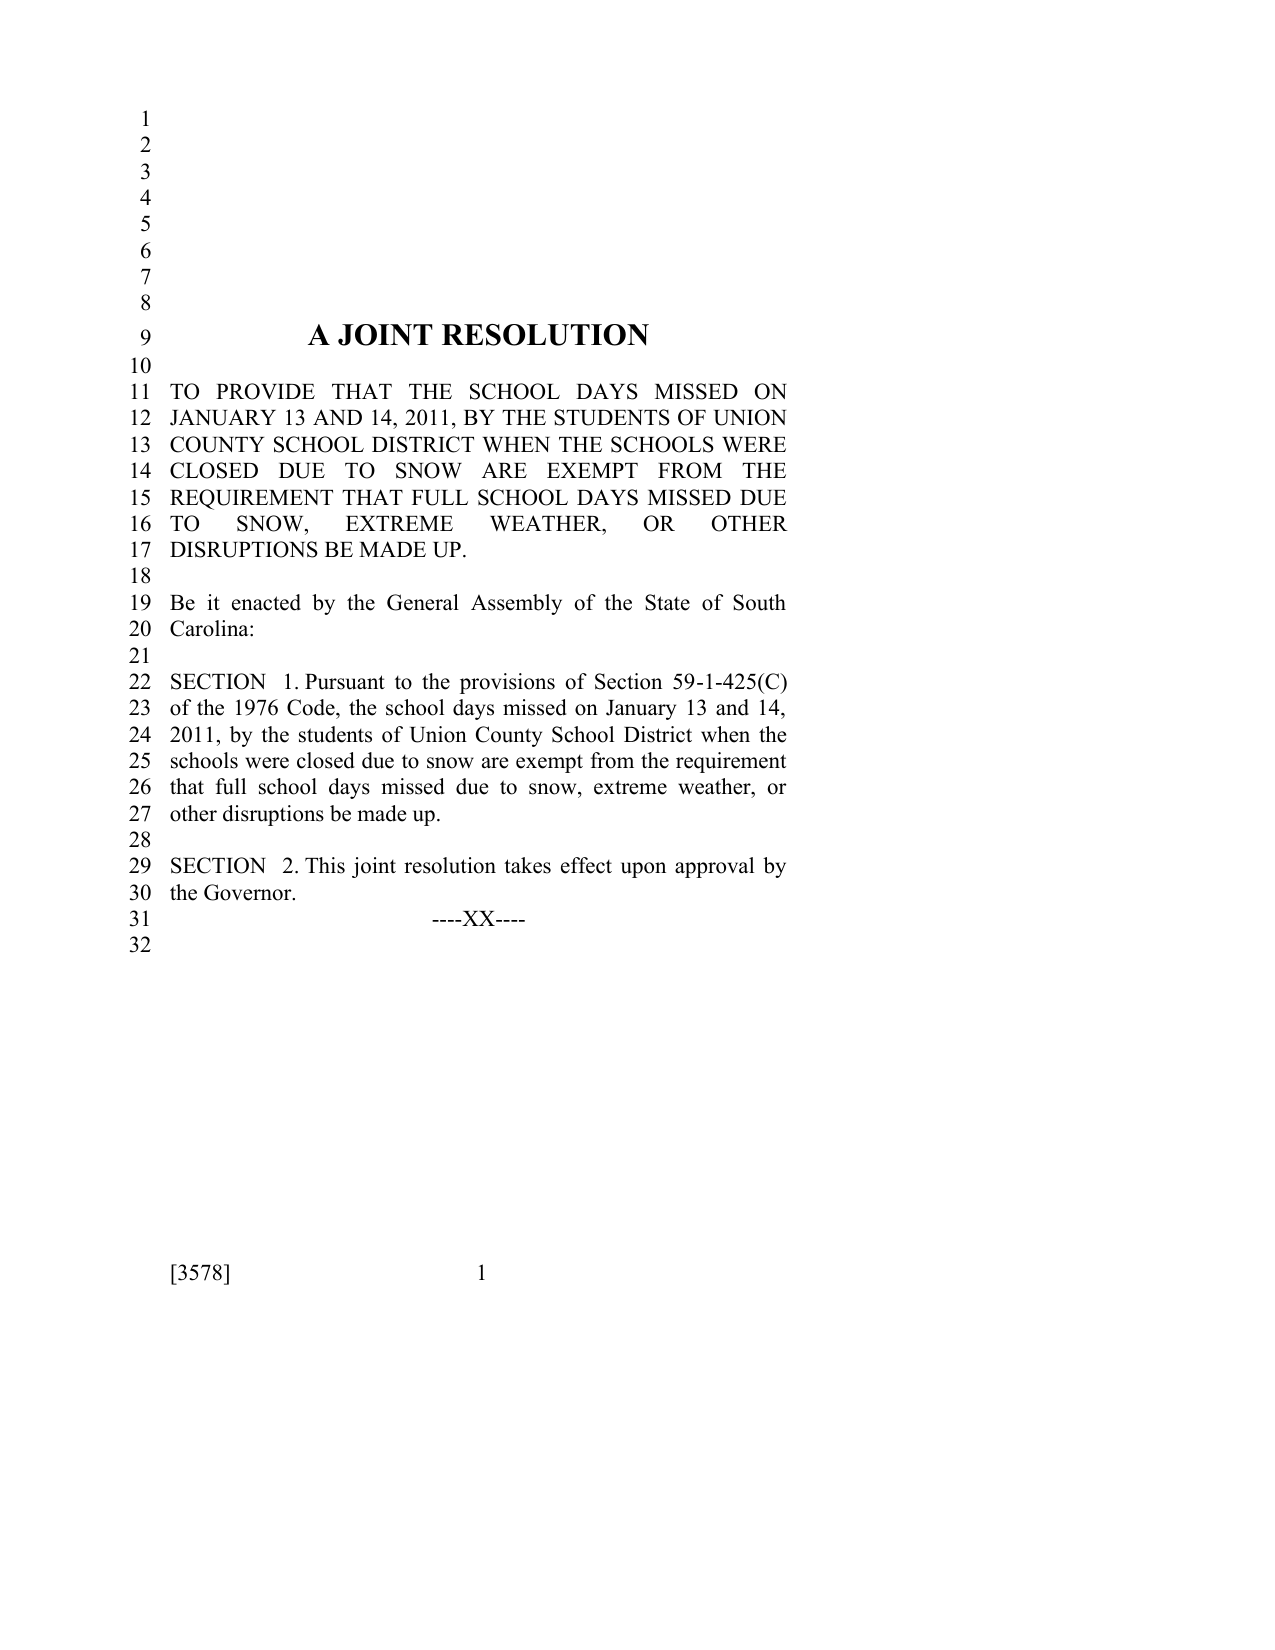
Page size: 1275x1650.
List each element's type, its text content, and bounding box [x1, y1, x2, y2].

text ----XX---- [169, 905, 787, 932]
text A JOINT RESOLUTION [169, 316, 787, 352]
text TO PROVIDE THAT THE SCHOOL DAYS MISSED ON JANUARY 13 AND 14, 2011, BY THE STUDENTS OF UNION COUNTY SCHOOL DISTRICT WHEN THE SCHOOLS WERE CLOSED DUE TO SNOW ARE EXEMPT FROM THE REQUIREMENT THAT FULL SCHOOL DAYS MISSED DUE TO SNOW, EXTREME WEATHER, OR OTHER DISRUPTIONS BE MADE UP. [169, 378, 787, 563]
text SECTION 2. This joint resolution takes effect upon approval by the Governor. [169, 852, 787, 905]
text SECTION 1. Pursuant to the provisions of Section 59-1-425(C) of the 1976 Code, the school days missed on January 13 and 14, 2011, by the students of Union County School District when the schools were closed due to snow are exempt from the requirement that full school days missed due to snow, extreme weather, or other disruptions be made up. [169, 668, 787, 826]
text Be it enacted by the General Assembly of the State of South Carolina: [169, 589, 787, 642]
